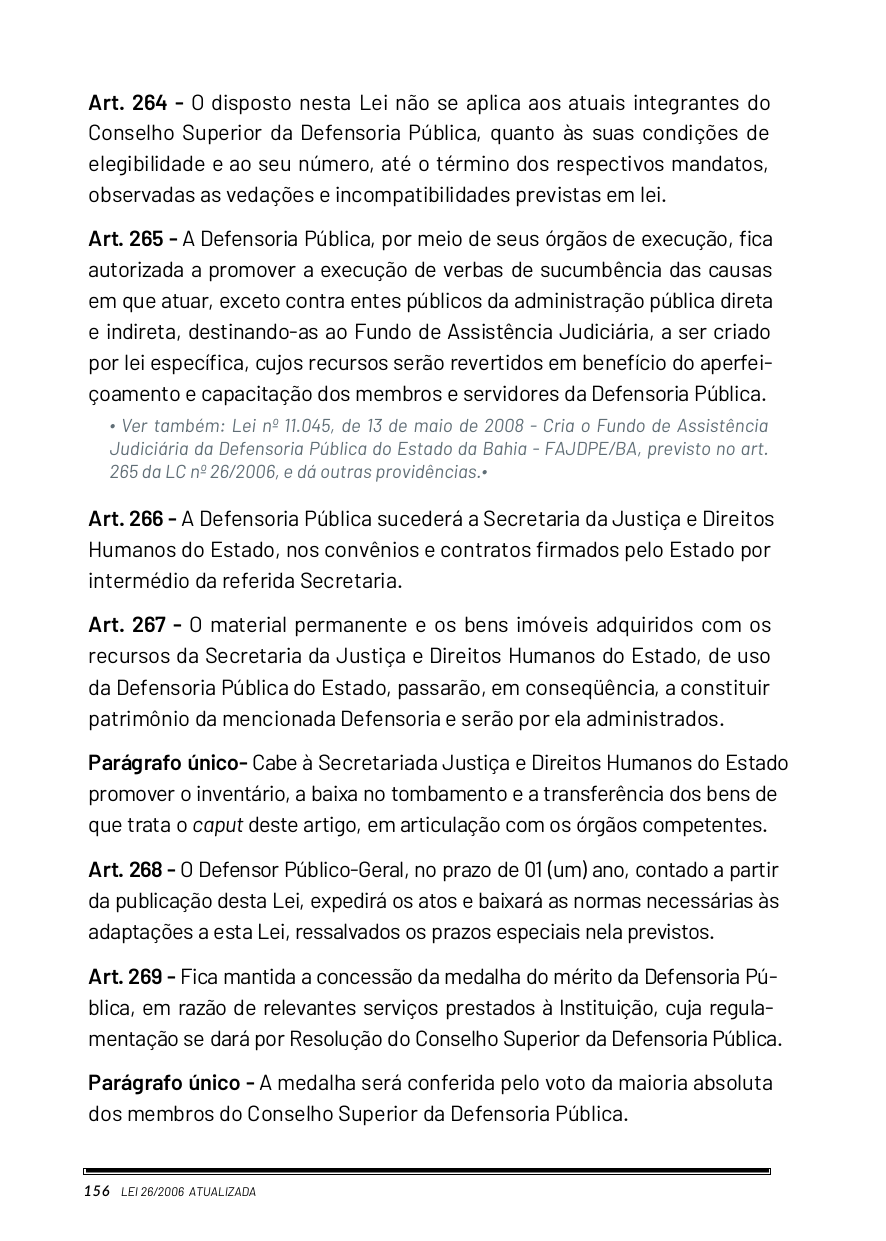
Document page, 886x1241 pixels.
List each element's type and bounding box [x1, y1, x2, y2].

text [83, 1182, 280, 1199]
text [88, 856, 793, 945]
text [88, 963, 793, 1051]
picture [84, 1169, 770, 1174]
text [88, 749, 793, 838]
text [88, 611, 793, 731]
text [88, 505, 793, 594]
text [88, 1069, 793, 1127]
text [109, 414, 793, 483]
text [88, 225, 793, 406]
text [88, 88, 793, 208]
